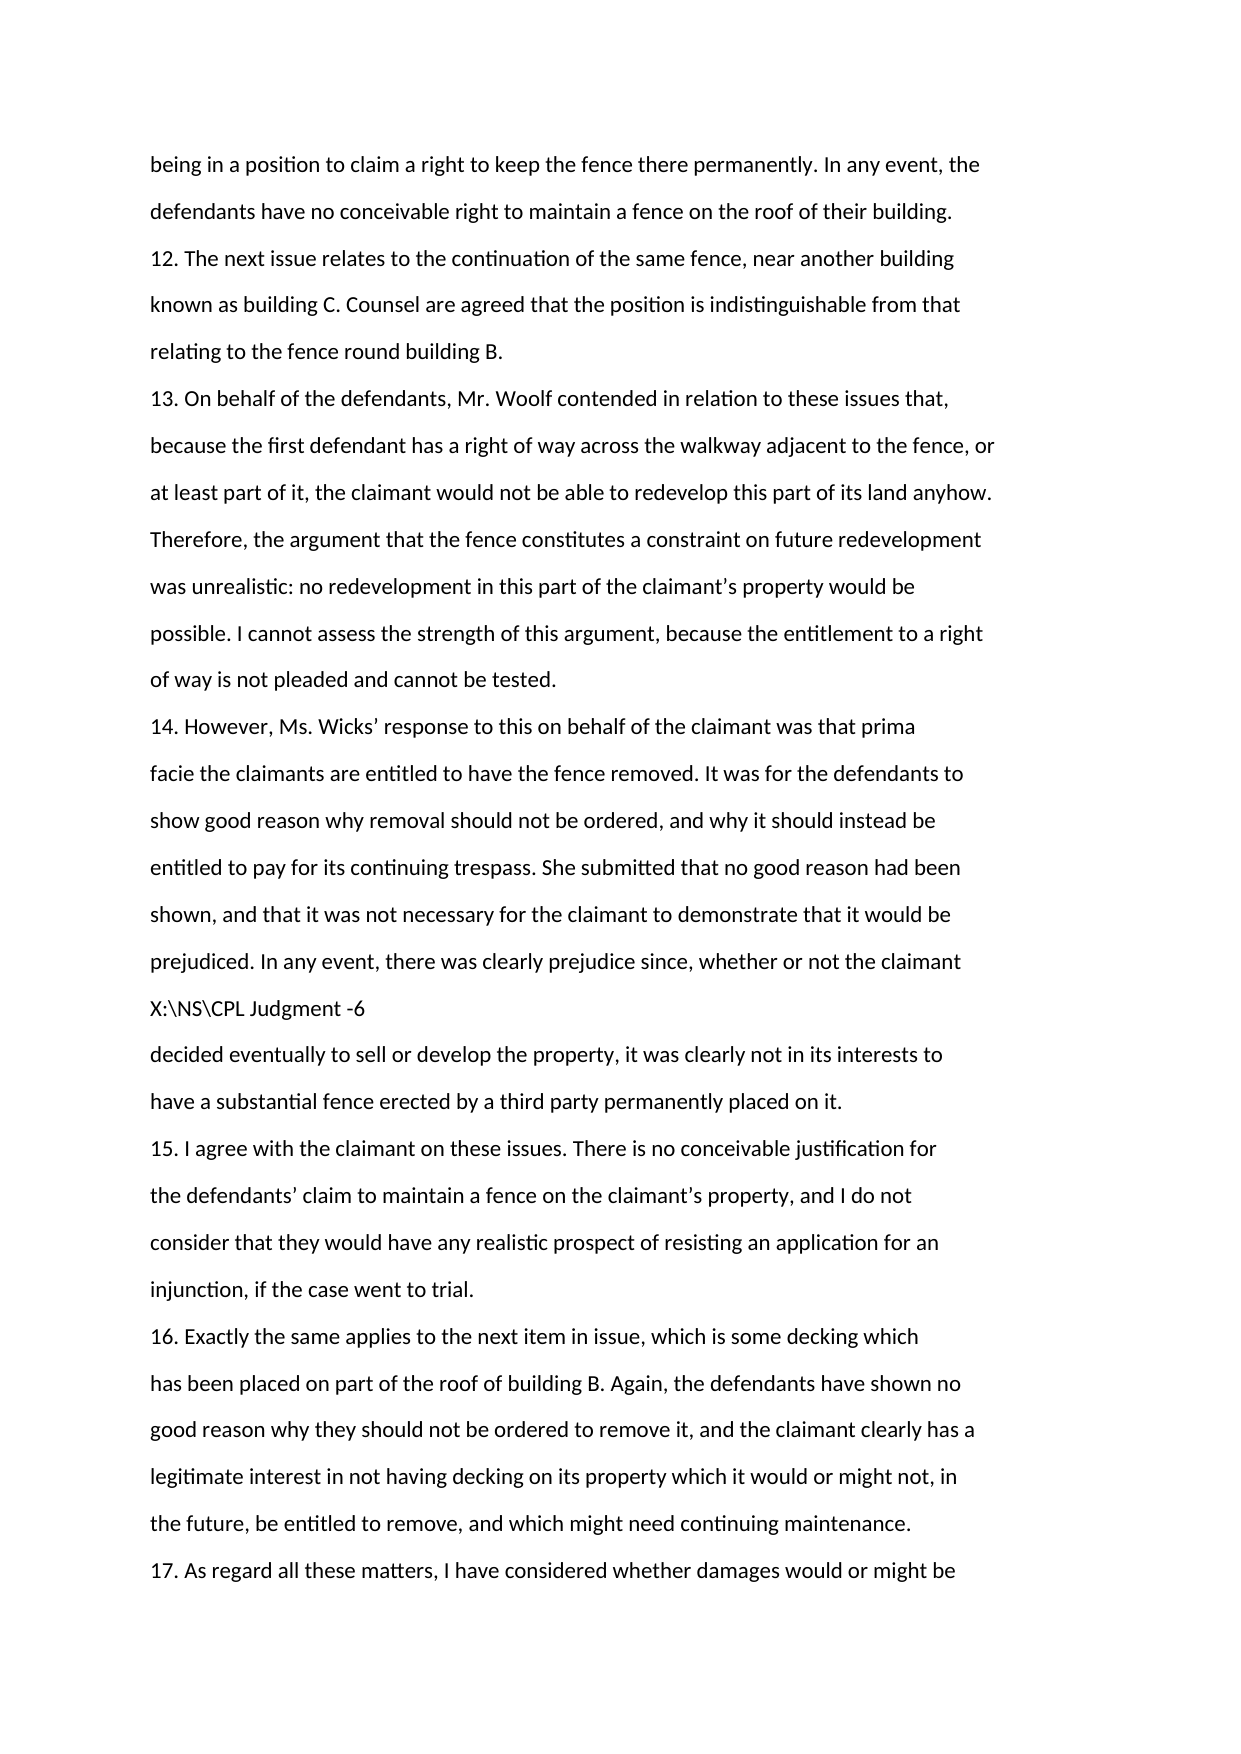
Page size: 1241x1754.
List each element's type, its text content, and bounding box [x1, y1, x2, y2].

text being in a position to claim a right to keep the fence there permanently. In any event, the [150, 150, 1090, 178]
text consider that they would have any realistic prospect of resisting an application for an [150, 1228, 1090, 1256]
text has been placed on part of the roof of building B. Again, the defendants have shown no [150, 1369, 1090, 1397]
text 13. On behalf of the defendants, Mr. Woolf contended in relation to these issues that, [150, 384, 1090, 412]
text 17. As regard all these matters, I have considered whether damages would or might be [150, 1556, 1090, 1584]
text at least part of it, the claimant would not be able to redevelop this part of its land anyhow. [150, 478, 1090, 506]
text of way is not pleaded and cannot be tested. [150, 666, 1090, 694]
text prejudiced. In any event, there was clearly prejudice since, whether or not the claimant [150, 947, 1090, 975]
text have a substantial fence erected by a third party permanently placed on it. [150, 1087, 1090, 1116]
text Therefore, the argument that the fence constitutes a constraint on future redevelopment [150, 525, 1090, 553]
text good reason why they should not be ordered to remove it, and the claimant clearly has a [150, 1416, 1090, 1444]
text X:\NS\CPL Judgment -6 [150, 994, 1090, 1022]
text show good reason why removal should not be ordered, and why it should instead be [150, 806, 1090, 834]
text relating to the fence round building B. [150, 337, 1090, 366]
text decided eventually to sell or develop the property, it was clearly not in its interests to [150, 1041, 1090, 1069]
text facie the claimants are entitled to have the fence removed. It was for the defendants to [150, 759, 1090, 787]
text defendants have no conceivable right to maintain a fence on the roof of their building. [150, 197, 1090, 225]
text injunction, if the case went to trial. [150, 1275, 1090, 1303]
text because the first defendant has a right of way across the walkway adjacent to the fence, or [150, 431, 1090, 459]
text possible. I cannot assess the strength of this argument, because the entitlement to a right [150, 619, 1090, 647]
text legitimate interest in not having decking on its property which it would or might not, in [150, 1462, 1090, 1491]
text 14. However, Ms. Wicks’ response to this on behalf of the claimant was that prima [150, 712, 1090, 741]
text 15. I agree with the claimant on these issues. There is no conceivable justification for [150, 1134, 1090, 1162]
text the defendants’ claim to maintain a fence on the claimant’s property, and I do not [150, 1181, 1090, 1209]
text the future, be entitled to remove, and which might need continuing maintenance. [150, 1509, 1090, 1537]
text entitled to pay for its continuing trespass. She submitted that no good reason had been [150, 853, 1090, 881]
text 16. Exactly the same applies to the next item in issue, which is some decking which [150, 1322, 1090, 1350]
text shown, and that it was not necessary for the claimant to demonstrate that it would be [150, 900, 1090, 928]
text known as building C. Counsel are agreed that the position is indistinguishable from that [150, 291, 1090, 319]
text was unrealistic: no redevelopment in this part of the claimant’s property would be [150, 572, 1090, 600]
text 12. The next issue relates to the continuation of the same fence, near another building [150, 244, 1090, 272]
